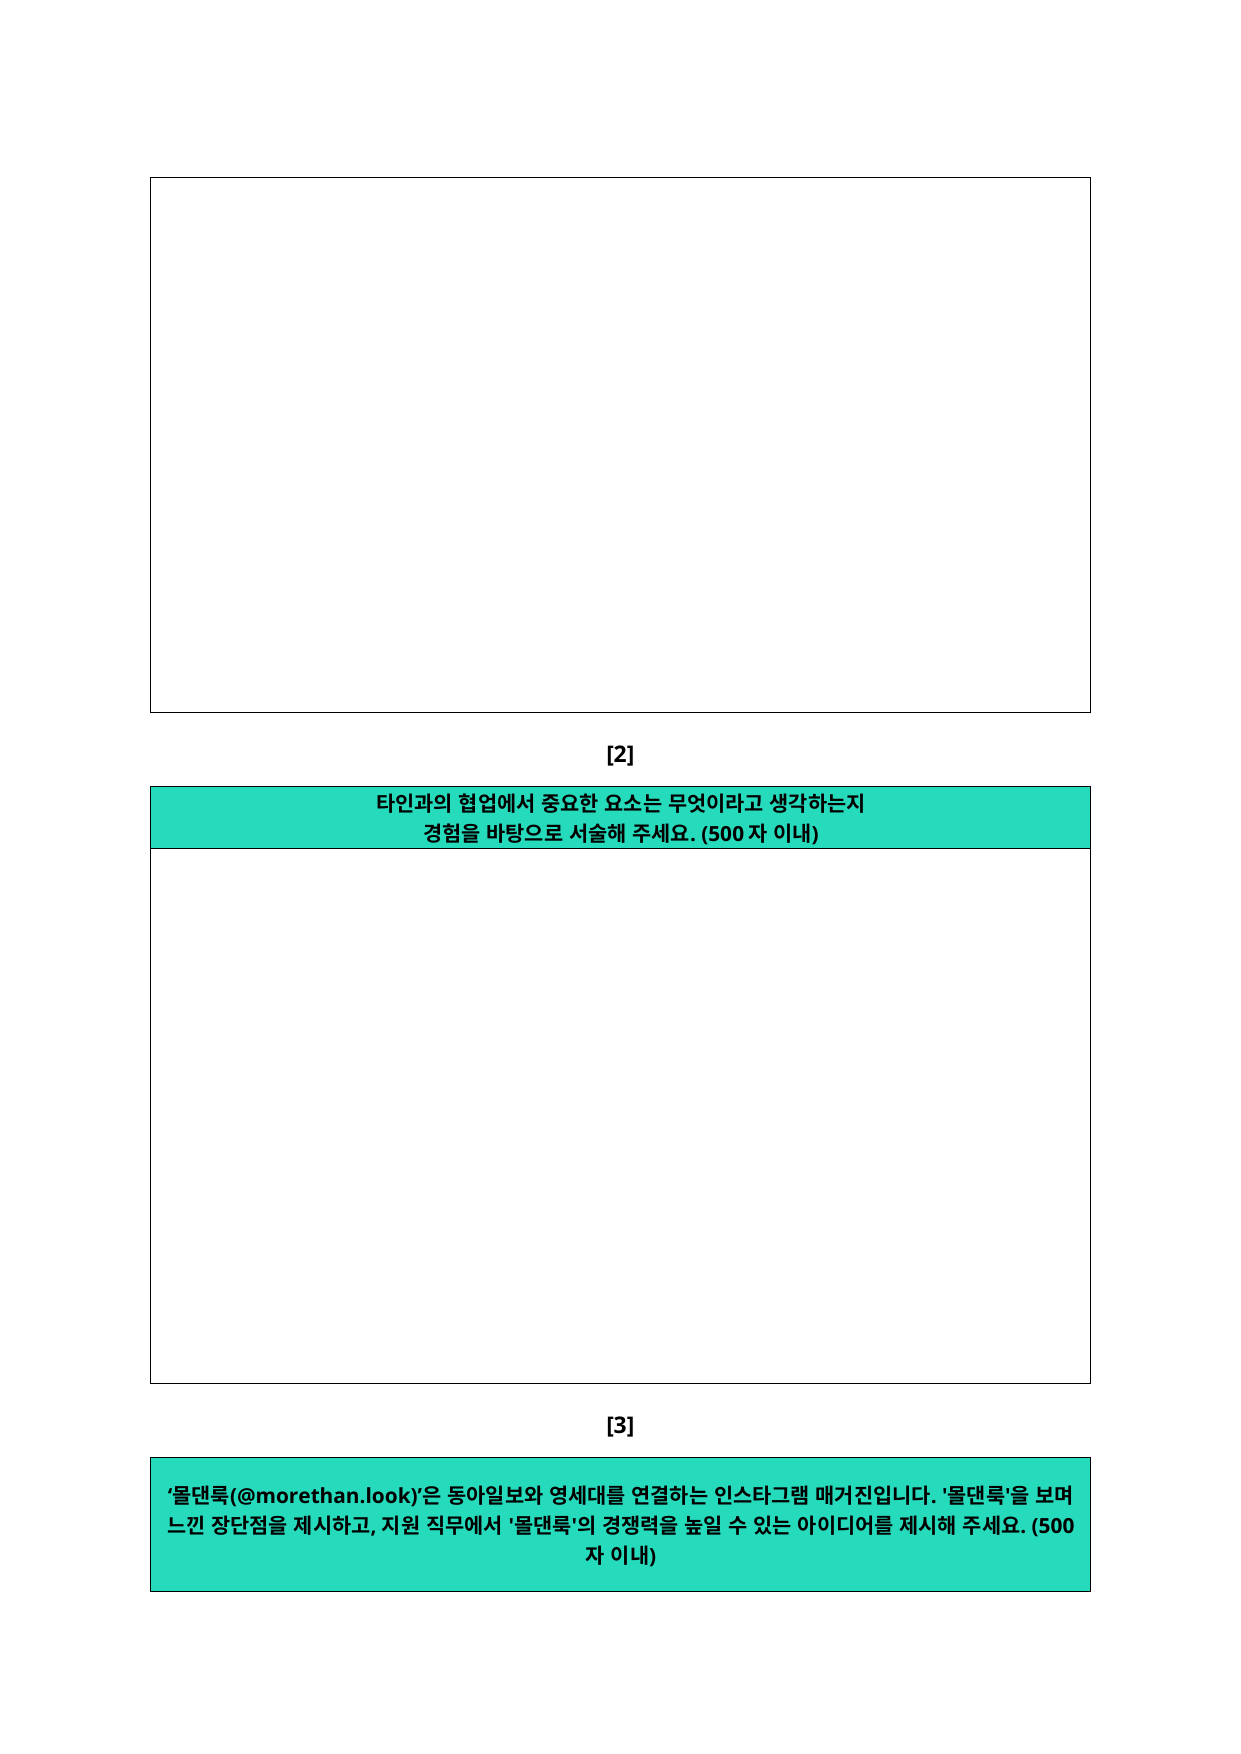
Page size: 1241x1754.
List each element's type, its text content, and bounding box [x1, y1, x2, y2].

table_cell [151, 849, 1090, 1383]
table_header ‘몰댄룩(@morethan.look)’은 동아일보와 영세대를 연결하는 인스타그램 매거진입니다. '몰댄룩'을 보며 느낀 장단점을 제시하고, 지원 직무에서 '몰댄룩'의 경쟁력을 높일 수 있는 아이디어를 제시해 주세요. (500자 이내) [151, 1458, 1090, 1591]
text [3] [150, 1409, 1090, 1440]
text [2] [150, 738, 1090, 769]
table_header 타인과의 협업에서 중요한 요소는 무엇이라고 생각하는지 경험을 바탕으로 서술해 주세요. (500자 이내) [151, 787, 1090, 848]
table_cell [151, 178, 1090, 712]
